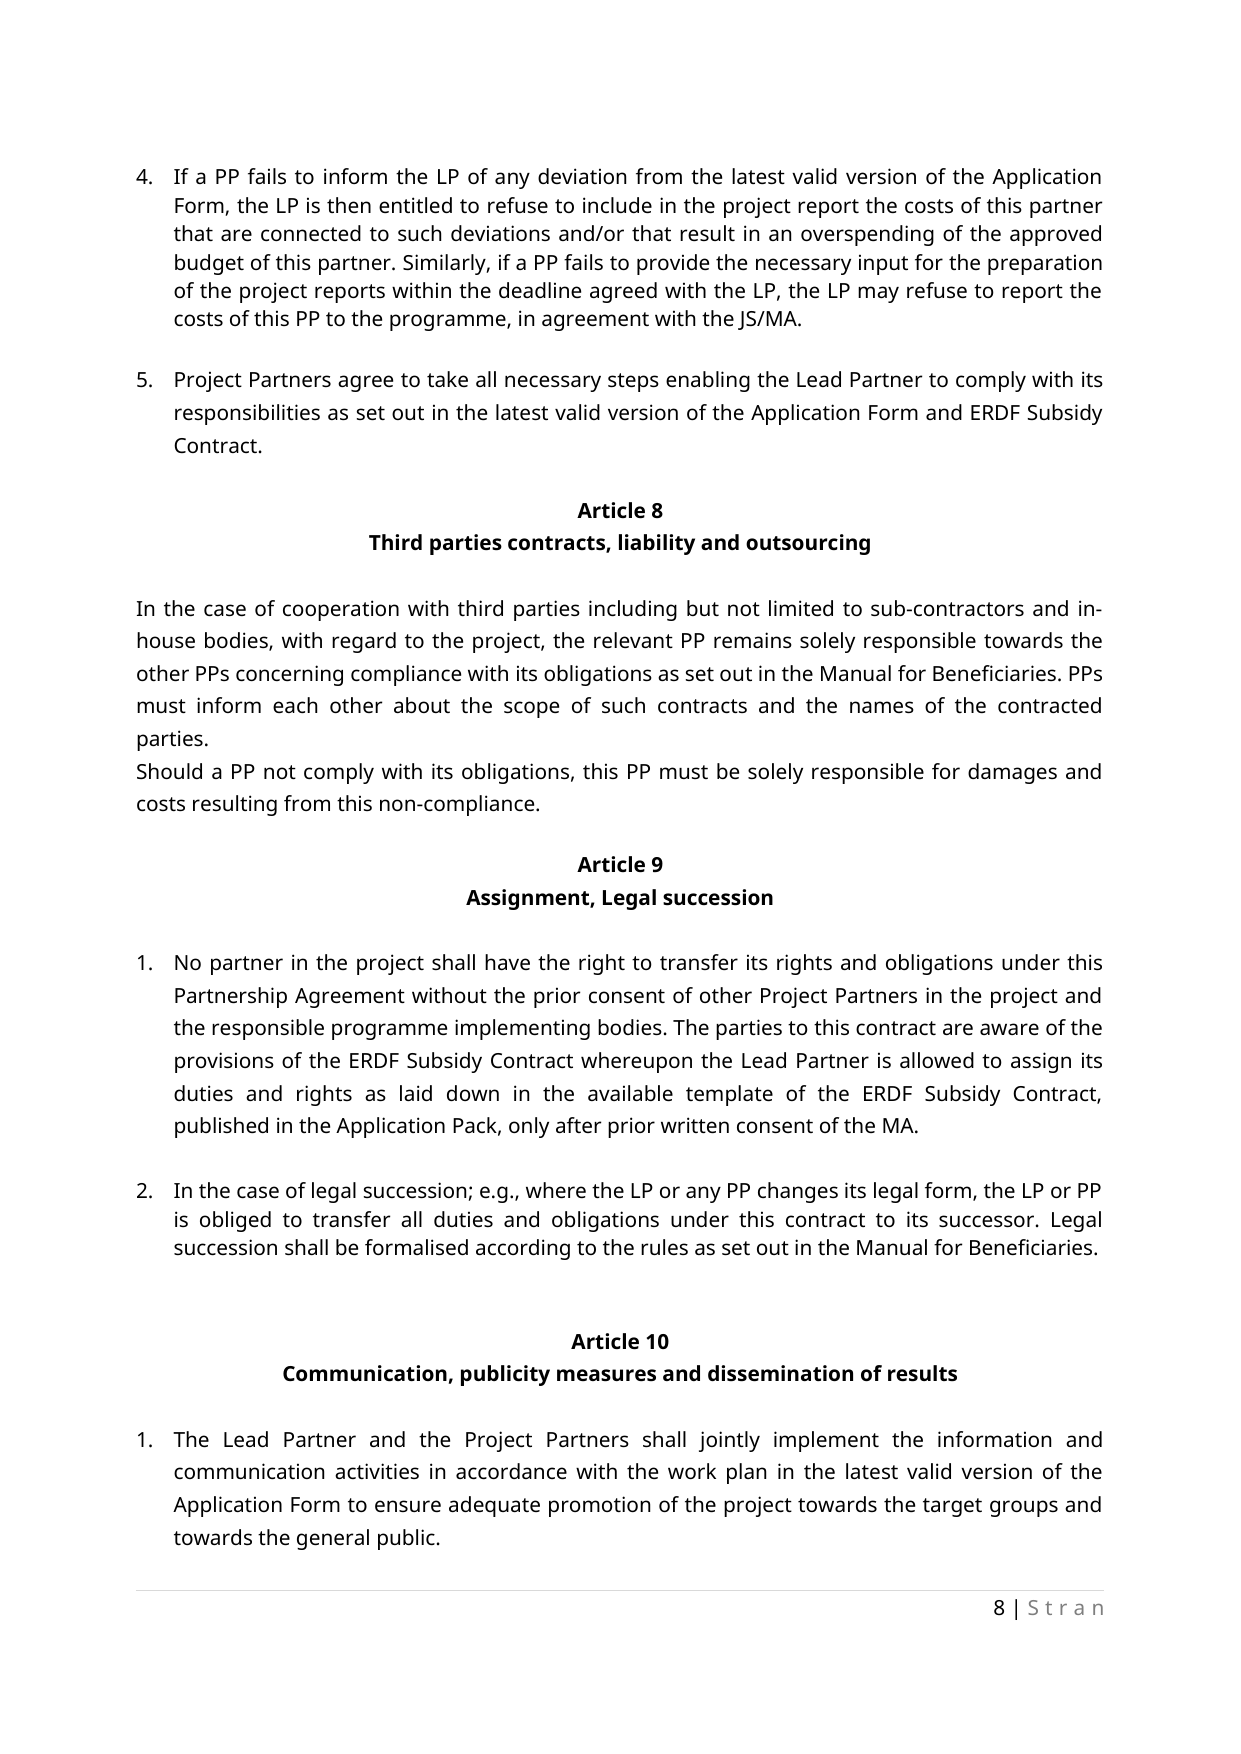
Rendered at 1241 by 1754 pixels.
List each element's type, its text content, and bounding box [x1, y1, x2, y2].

text Third parties contracts, liability and outsourcing [136, 528, 1104, 557]
text Article 10 [136, 1327, 1104, 1355]
list No partner in the project shall have the right to transfer its rights and obligations under this Partnership Agreement without the prior consent of other Project Partners in the project and the responsible programme implementing bodies. The parties to this contract are aware of the provisions of the ERDF Subsidy Contract whereupon the Lead Partner is allowed to assign its duties and rights as laid down in the available template of the ERDF Subsidy Contract, published in the Application Pack, only after prior written consent of the MA. [136, 948, 1104, 1140]
text Should a PP not comply with its obligations, this PP must be solely responsible for damages and costs resulting from this non-compliance. [136, 757, 1104, 818]
text Article 9 [136, 850, 1104, 879]
list In the case of legal succession; e.g., where the LP or any PP changes its legal form, the LP or PP is obliged to transfer all duties and obligations under this contract to its successor. Legal succession shall be formalised according to the rules as set out in the Manual for Beneficiaries. [136, 1176, 1104, 1262]
list Project Partners agree to take all necessary steps enabling the Lead Partner to comply with its responsibilities as set out in the latest valid version of the Application Form and ERDF Subsidy Contract. [136, 366, 1104, 459]
text Article 8 [136, 496, 1104, 524]
list The Lead Partner and the Project Partners shall jointly implement the information and communication activities in accordance with the work plan in the latest valid version of the Application Form to ensure adequate promotion of the project towards the target groups and towards the general public. [136, 1425, 1104, 1551]
text Communication, publicity measures and dissemination of results [136, 1359, 1104, 1388]
list If a PP fails to inform the LP of any deviation from the latest valid version of the Application Form, the LP is then entitled to refuse to include in the project report the costs of this partner that are connected to such deviations and/or that result in an overspending of the approved budget of this partner. Similarly, if a PP fails to provide the necessary input for the preparation of the project reports within the deadline agreed with the LP, the LP may refuse to report the costs of this PP to the programme, in agreement with the JS/MA. [136, 162, 1104, 333]
text In the case of cooperation with third parties including but not limited to sub-contractors and in-house bodies, with regard to the project, the relevant PP remains solely responsible towards the other PPs concerning compliance with its obligations as set out in the Manual for Beneficiaries. PPs must inform each other about the scope of such contracts and the names of the contracted parties. [136, 594, 1104, 753]
text Assignment, Legal succession [136, 883, 1104, 911]
